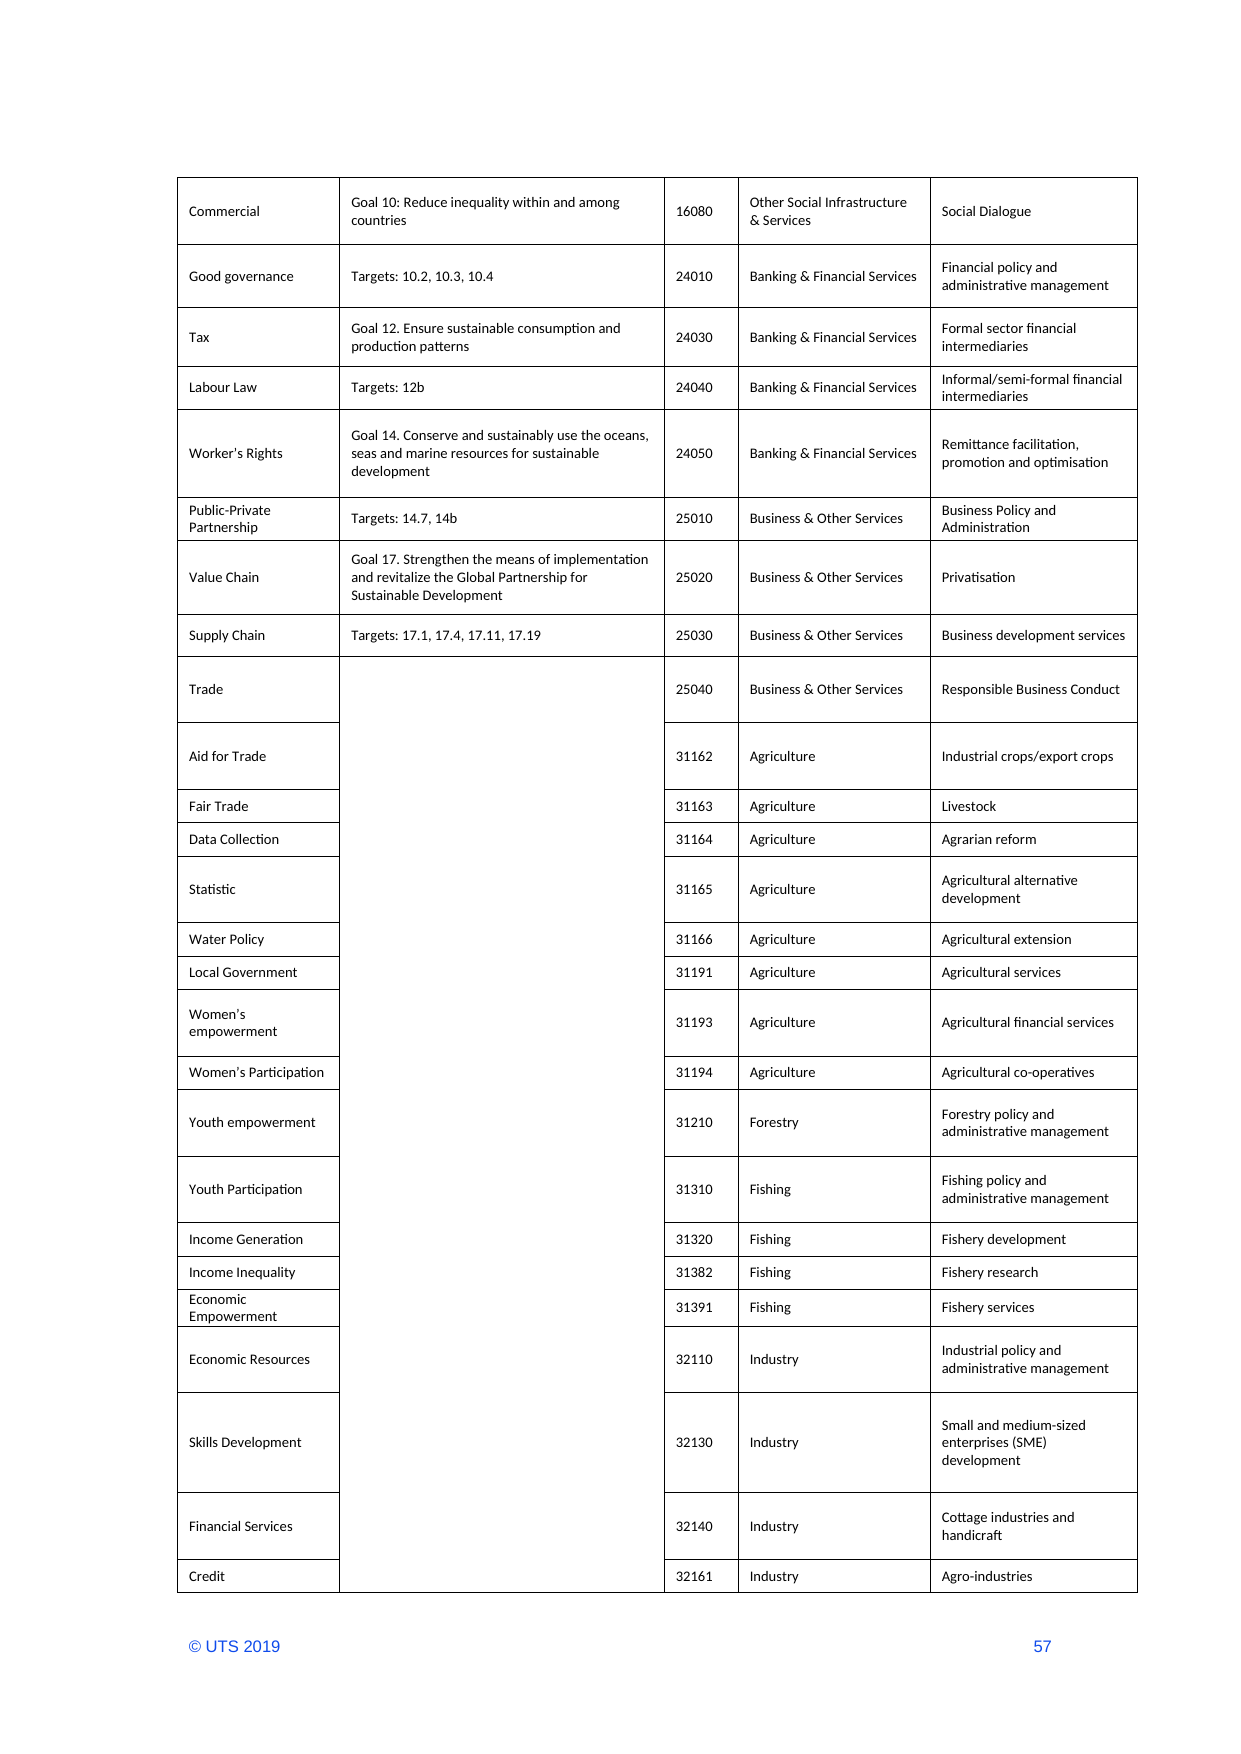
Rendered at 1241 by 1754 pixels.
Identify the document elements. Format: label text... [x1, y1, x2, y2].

table_cell Fishing [739, 1257, 930, 1289]
table_cell Industry [739, 1327, 930, 1392]
table_cell Statistic [178, 857, 339, 922]
table_cell 31194 [665, 1057, 738, 1089]
table_cell Economic Empowerment [178, 1290, 339, 1326]
table_cell Skills Development [178, 1393, 339, 1492]
table_cell Agricultural alternative development [931, 857, 1137, 922]
table_cell Agricultural services [931, 957, 1137, 989]
table_cell Cottage industries and handicraft [931, 1493, 1137, 1559]
table_cell Business & Other Services [739, 657, 930, 722]
table_cell 31191 [665, 957, 738, 989]
table_cell Tax [178, 308, 339, 366]
table_cell 32130 [665, 1393, 738, 1492]
table_cell Agriculture [739, 823, 930, 856]
table_cell 31320 [665, 1223, 738, 1256]
table_cell Forestry [739, 1090, 930, 1156]
table_cell Fair Trade [178, 790, 339, 822]
table_cell Livestock [931, 790, 1137, 822]
table_cell Financial Services [178, 1493, 339, 1559]
table_cell 32110 [665, 1327, 738, 1392]
table_cell Labour Law [178, 367, 339, 409]
table_cell 31193 [665, 990, 738, 1056]
table_cell 31162 [665, 723, 738, 789]
table_cell Formal sector financial intermediaries [931, 308, 1137, 366]
table_cell Agro-industries [931, 1560, 1137, 1592]
table_cell Agricultural extension [931, 923, 1137, 956]
table_cell Industry [739, 1560, 930, 1592]
table_cell Privatisation [931, 541, 1137, 613]
table_cell 16080 [665, 178, 738, 244]
table_cell Targets: 14.7, 14b [340, 498, 664, 540]
table_cell 31310 [665, 1157, 738, 1222]
table_cell Fishery services [931, 1290, 1137, 1326]
table_cell Targets: 10.2, 10.3, 10.4 [340, 245, 664, 307]
table_cell Industry [739, 1393, 930, 1492]
table_cell Income Generation [178, 1223, 339, 1256]
table_cell Goal 10: Reduce inequality within and among countries [340, 178, 664, 244]
table_cell Agrarian reform [931, 823, 1137, 856]
table_cell Remittance facilitation, promotion and optimisation [931, 410, 1137, 497]
table_cell Water Policy [178, 923, 339, 956]
table_cell Women’s Participation [178, 1057, 339, 1089]
table_cell 24030 [665, 308, 738, 366]
table_cell Social Dialogue [931, 178, 1137, 244]
table_cell Fishery development [931, 1223, 1137, 1256]
table_cell Industrial policy and administrative management [931, 1327, 1137, 1392]
table_cell Responsible Business Conduct [931, 657, 1137, 722]
table_cell Aid for Trade [178, 723, 339, 789]
table_cell 32161 [665, 1560, 738, 1592]
table_cell Data Collection [178, 823, 339, 856]
table_cell Youth empowerment [178, 1090, 339, 1156]
table_cell Banking & Financial Services [739, 410, 930, 497]
table_cell Income Inequality [178, 1257, 339, 1289]
table_cell Local Government [178, 957, 339, 989]
table_cell Public-Private Partnership [178, 498, 339, 540]
table_cell 31164 [665, 823, 738, 856]
table_cell Agriculture [739, 923, 930, 956]
table_cell Banking & Financial Services [739, 308, 930, 366]
table_cell Small and medium-sized enterprises (SME) development [931, 1393, 1137, 1492]
table_cell Agriculture [739, 957, 930, 989]
table_cell 31165 [665, 857, 738, 922]
table_cell Fishery research [931, 1257, 1137, 1289]
table_cell 25010 [665, 498, 738, 540]
table_cell Banking & Financial Services [739, 367, 930, 409]
table_cell Targets: 12b [340, 367, 664, 409]
table_cell Fishing policy and administrative management [931, 1157, 1137, 1222]
table_cell Forestry policy and administrative management [931, 1090, 1137, 1156]
table_cell Value Chain [178, 541, 339, 613]
table_cell Agriculture [739, 790, 930, 822]
table_cell Financial policy and administrative management [931, 245, 1137, 307]
table_cell Supply Chain [178, 615, 339, 656]
table_cell Business & Other Services [739, 541, 930, 613]
table_cell 31163 [665, 790, 738, 822]
table_cell Commercial [178, 178, 339, 244]
table_cell Fishing [739, 1157, 930, 1222]
table_cell 31166 [665, 923, 738, 956]
table_cell Credit [178, 1560, 339, 1592]
table_cell Agriculture [739, 723, 930, 789]
table_cell 25020 [665, 541, 738, 613]
table_cell Trade [178, 657, 339, 722]
table_cell Agriculture [739, 990, 930, 1056]
table_cell Business development services [931, 615, 1137, 656]
table_cell [340, 657, 664, 1592]
table_cell Goal 17. Strengthen the means of implementation and revitalize the Global Partnership for Sustainable Development [340, 541, 664, 613]
table_cell 31210 [665, 1090, 738, 1156]
table_cell Business & Other Services [739, 498, 930, 540]
table_cell Good governance [178, 245, 339, 307]
table_cell Industry [739, 1493, 930, 1559]
table_cell Fishing [739, 1223, 930, 1256]
table_cell Agriculture [739, 857, 930, 922]
table_cell Banking & Financial Services [739, 245, 930, 307]
table_cell 24050 [665, 410, 738, 497]
table_cell Economic Resources [178, 1327, 339, 1392]
table_cell Goal 12. Ensure sustainable consumption and production patterns [340, 308, 664, 366]
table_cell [739, 178, 930, 244]
table_cell Youth Participation [178, 1157, 339, 1222]
table_cell Industrial crops/export crops [931, 723, 1137, 789]
table_cell Agriculture [739, 1057, 930, 1089]
table_cell 24040 [665, 367, 738, 409]
table_cell 24010 [665, 245, 738, 307]
table_cell Women’s empowerment [178, 990, 339, 1056]
table_cell Business & Other Services [739, 615, 930, 656]
table_cell Fishing [739, 1290, 930, 1326]
table_cell Targets: 17.1, 17.4, 17.11, 17.19 [340, 615, 664, 656]
table_cell 25030 [665, 615, 738, 656]
table_cell Worker’s Rights [178, 410, 339, 497]
table_cell Agricultural co-operatives [931, 1057, 1137, 1089]
table_cell 31382 [665, 1257, 738, 1289]
table_cell Business Policy and Administration [931, 498, 1137, 540]
table_cell 25040 [665, 657, 738, 722]
table_cell Agricultural financial services [931, 990, 1137, 1056]
table_cell Informal/semi-formal financial intermediaries [931, 367, 1137, 409]
table_cell 31391 [665, 1290, 738, 1326]
table_cell Goal 14. Conserve and sustainably use the oceans, seas and marine resources for sustainable development [340, 410, 664, 497]
table_cell 32140 [665, 1493, 738, 1559]
